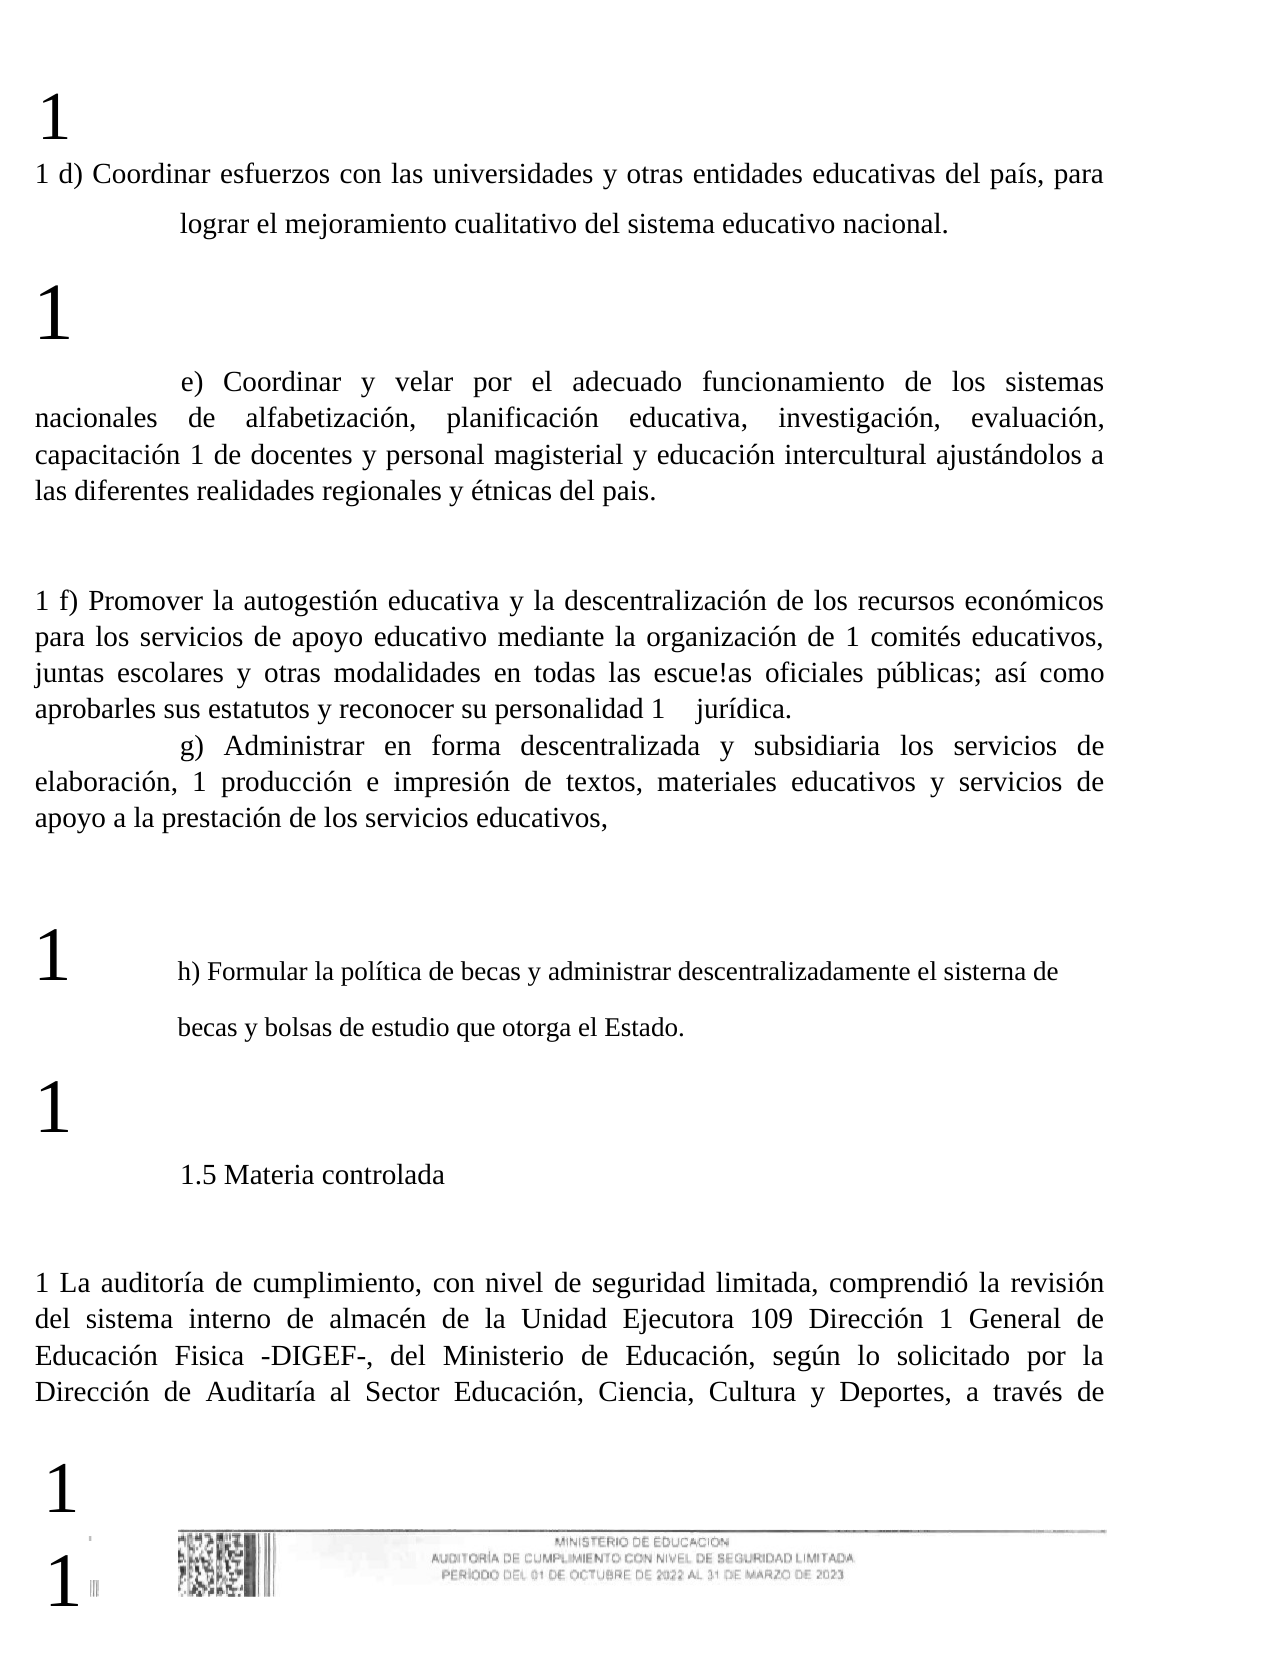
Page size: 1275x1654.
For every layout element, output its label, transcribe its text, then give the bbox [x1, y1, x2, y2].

text 1 [34, 1061, 855, 1149]
picture [90, 1580, 99, 1597]
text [34, 1265, 1106, 1407]
text e) Coordinar y velar por el adecuado funcionamiento de los sistemas nacionales de alfabetización, planificación educativa, investigación, evaluación, capacitación 1 de docentes y personal magisterial y educación intercultural ajustándolos a las diferentes realidades regionales y étnicas del pais. [34, 364, 1106, 506]
text 1 f) Promover la autogestión educativa y la descentralización de los recursos económicos para los servicios de apoyo educativo mediante la organización de 1 comités educativos, juntas escolares y otras modalidades en todas las escue!as oficiales públicas; así como aprobarles sus estatutos y reconocer su personalidad 1 jurídica. [34, 583, 1106, 725]
picture [178, 1529, 1107, 1597]
text g) Administrar en forma descentralizada y subsidiaria los servicios de elaboración, 1 producción e impresión de textos, materiales educativos y servicios de apoyo a la prestación de los servicios educativos, [34, 728, 1106, 834]
list h) Formular la política de becas y administrar descentralizadamente el sisterna de becas y bolsas de estudio que otorga el Estado. [33, 909, 1107, 1042]
text 1 d) Coordinar esfuerzos con las universidades y otras entidades educativas del país, para lograr el mejoramiento cualitativo del sistema educativo nacional. [34, 156, 1106, 240]
text 1 [33, 263, 1107, 357]
text 1.5 Materia controlada [180, 1157, 1106, 1190]
